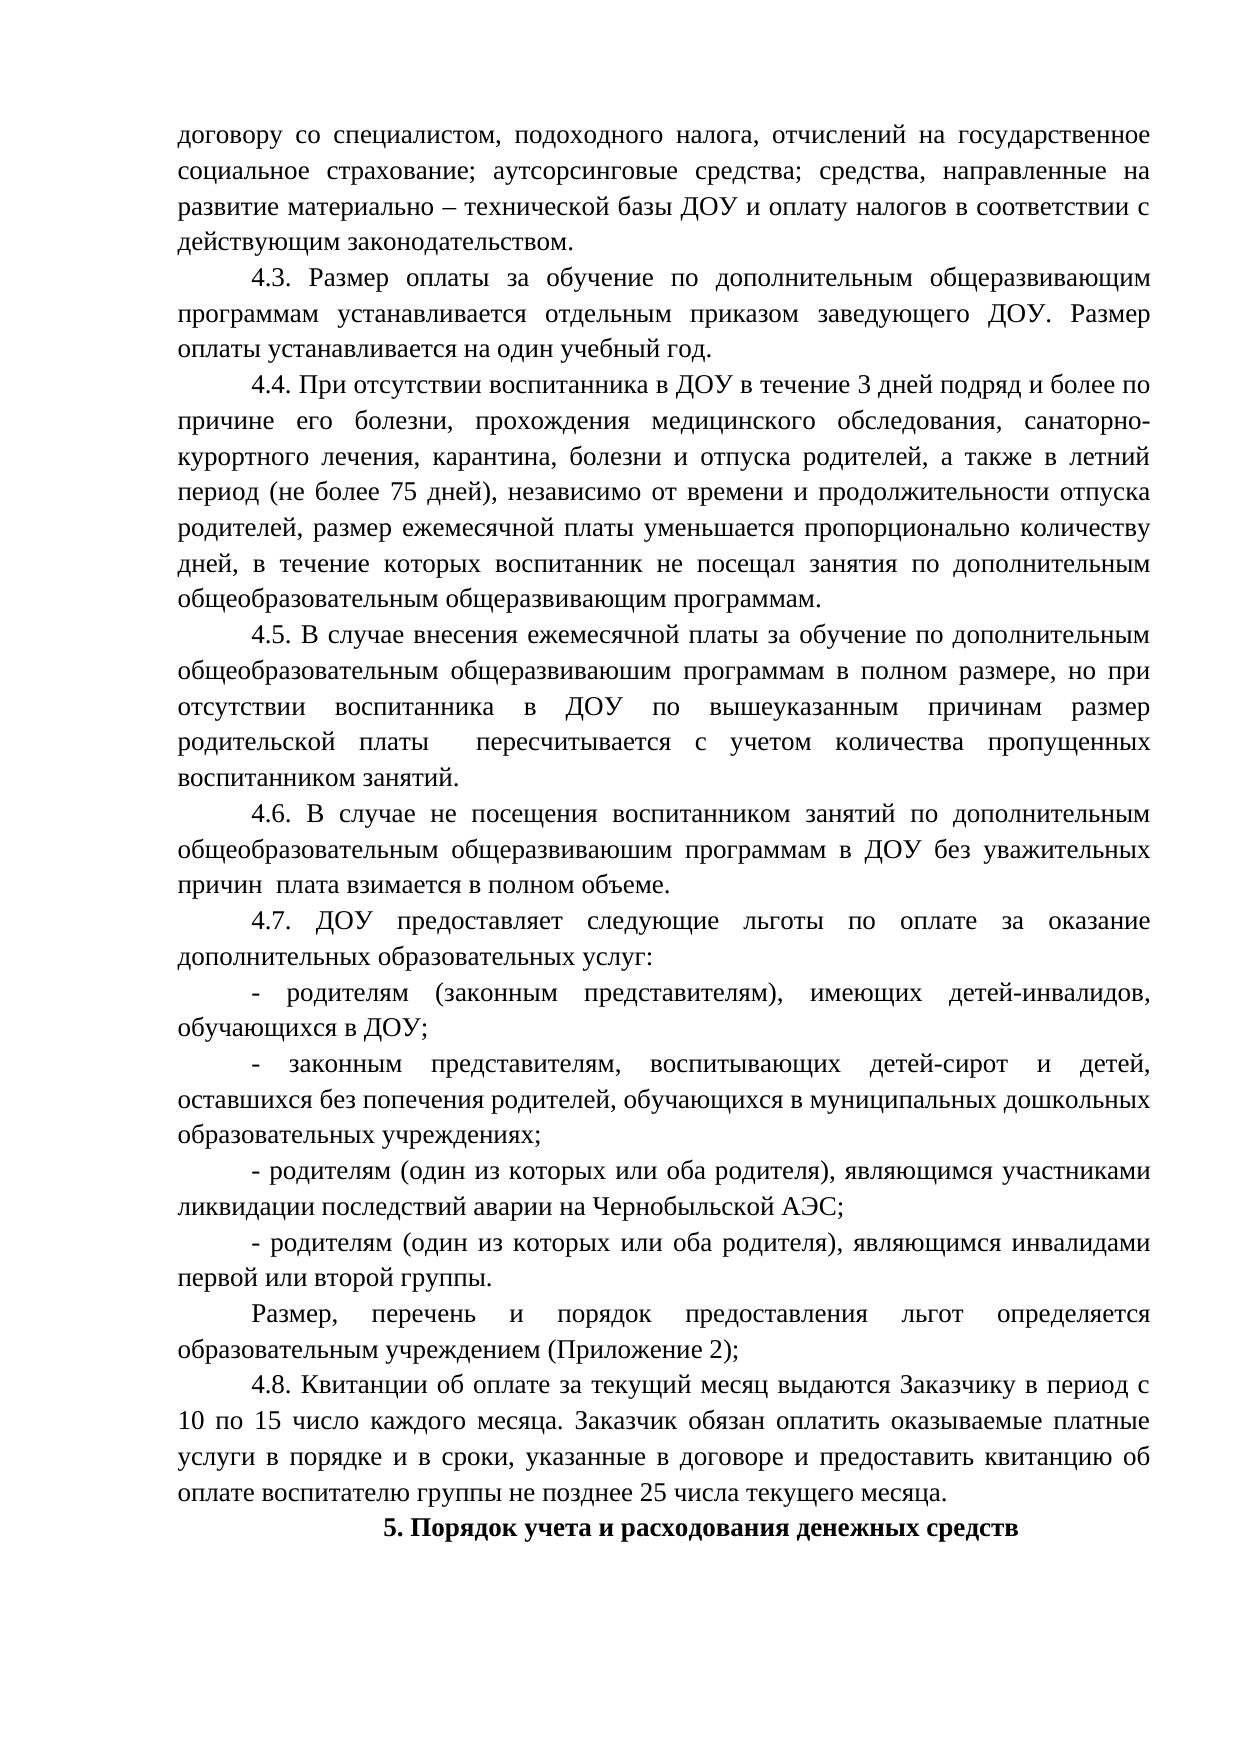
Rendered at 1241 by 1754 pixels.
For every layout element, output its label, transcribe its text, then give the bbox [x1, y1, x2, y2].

text 4.7. ДОУ предоставляет следующие льготы по оплате за оказание дополнительных образовательных услуг: [177, 904, 1152, 971]
text 4.6. В случае не посещения воспитанником занятий по дополнительным общеобразовательным общеразвиваюшим программам в ДОУ без уважительных причин плата взимается в полном объеме. [177, 797, 1152, 899]
text 4.8. Квитанции об оплате за текущий месяц выдаются Заказчику в период с 10 по 15 число каждого месяца. Заказчик обязан оплатить оказываемые платные услуги в порядке и в сроки, указанные в договоре и предоставить квитанцию об оплате воспитателю группы не позднее 25 числа текущего месяца. [177, 1369, 1152, 1507]
text 4.4. При отсутствии воспитанника в ДОУ в течение 3 дней подряд и более по причине его болезни, прохождения медицинского обследования, санаторно-курортного лечения, карантина, болезни и отпуска родителей, а также в летний период (не более 75 дней), независимо от времени и продолжительности отпуска родителей, размер ежемесячной платы уменьшается пропорционально количеству дней, в течение которых воспитанник не посещал занятия по дополнительным общеобразовательным общеразвивающим программам. [177, 368, 1152, 614]
text 4.5. В случае внесения ежемесячной платы за обучение по дополнительным общеобразовательным общеразвиваюшим программам в полном размере, но при отсутствии воспитанника в ДОУ по вышеуказанным причинам размер родительской платы пересчитывается с учетом количества пропущенных воспитанником занятий. [177, 618, 1152, 792]
text - родителям (один из которых или оба родителя), являющимся инвалидами первой или второй группы. [177, 1226, 1152, 1293]
text Размер, перечень и порядок предоставления льгот определяется образовательным учреждением (Приложение 2); [177, 1297, 1152, 1364]
text - родителям (один из которых или оба родителя), являющимся участниками ликвидации последствий аварии на Чернобыльской АЭС; [177, 1154, 1152, 1221]
text 5. Порядок учета и расходования денежных средств [177, 1512, 1152, 1543]
text - родителям (законным представителям), имеющих детей-инвалидов, обучающихся в ДОУ; [177, 976, 1152, 1042]
text 4.3. Размер оплаты за обучение по дополнительным общеразвивающим программам устанавливается отдельным приказом заведующего ДОУ. Размер оплаты устанавливается на один учебный год. [177, 261, 1152, 364]
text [177, 118, 1152, 256]
text - законным представителям, воспитывающих детей-сирот и детей, оставшихся без попечения родителей, обучающихся в муниципальных дошкольных образовательных учреждениях; [177, 1047, 1152, 1150]
